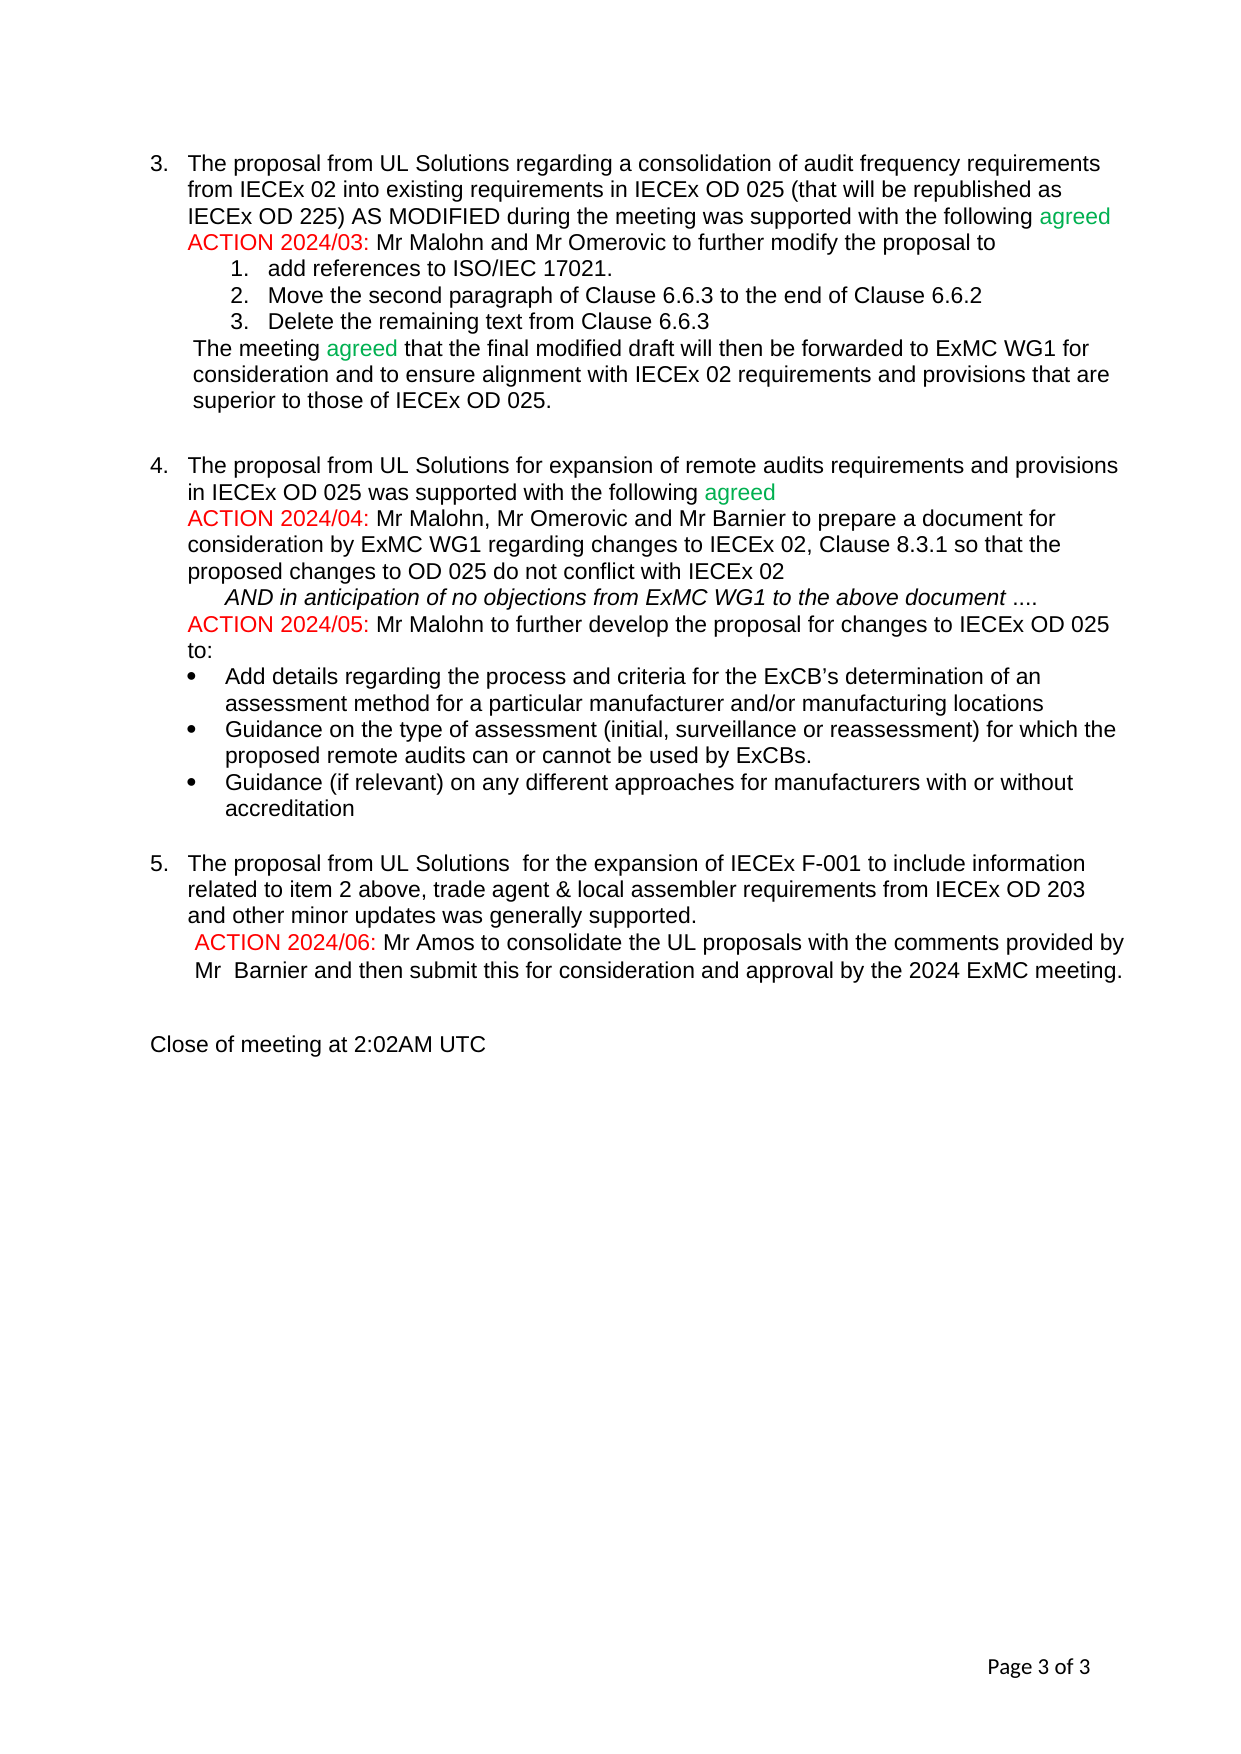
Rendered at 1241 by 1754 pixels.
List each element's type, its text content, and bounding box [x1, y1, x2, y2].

list Guidance on the type of assessment (initial, surveillance or reassessment) for which the proposed remote audits can or cannot be used by ExCBs. [187, 716, 1124, 769]
list add references to ISO/IEC 17021. [230, 255, 1124, 282]
text ACTION 2024/04: Mr Malohn, Mr Omerovic and Mr Barnier to prepare a document for consideration by ExMC WG1 regarding changes to IECEx 02, Clause 8.3.1 so that the proposed changes to OD 025 do not conflict with IECEx 02 [187, 505, 1124, 584]
text Close of meeting at 2:02AM UTC [150, 1031, 1124, 1057]
list Move the second paragraph of Clause 6.6.3 to the end of Clause 6.6.2 [230, 282, 1124, 308]
list The proposal from UL Solutions for the expansion of IECEx F-001 to include information related to item 2 above, trade agent & local assembler requirements from IECEx OD 203 and other minor updates was generally supported. [150, 850, 1124, 929]
list Add details regarding the process and criteria for the ExCB’s determination of an assessment method for a particular manufacturer and/or manufacturing locations [187, 663, 1124, 716]
list The proposal from UL Solutions for expansion of remote audits requirements and provisions in IECEx OD 025 was supported with the following agreed [150, 452, 1124, 505]
list Guidance (if relevant) on any different approaches for manufacturers with or without accreditation [187, 769, 1124, 821]
text AND in anticipation of no objections from ExMC WG1 to the above document .... [225, 584, 1124, 611]
list The proposal from UL Solutions regarding a consolidation of audit frequency requirements from IECEx 02 into existing requirements in IECEx OD 025 (that will be republished as IECEx OD 225) AS MODIFIED during the meeting was supported with the following agreed [150, 150, 1124, 229]
list ACTION 2024/06: Mr Amos to consolidate the UL proposals with the comments provided by Mr Barnier and then submit this for consideration and approval by the 2024 ExMC meeting. [194, 929, 1124, 984]
text ACTION 2024/05: Mr Malohn to further develop the proposal for changes to IECEx OD 025 to: [187, 611, 1124, 663]
text The meeting agreed that the final modified draft will then be forwarded to ExMC WG1 for consideration and to ensure alignment with IECEx 02 requirements and provisions that are superior to those of IECEx OD 025. [193, 334, 1124, 413]
list Delete the remaining text from Clause 6.6.3 [230, 308, 1124, 334]
text ACTION 2024/03: Mr Malohn and Mr Omerovic to further modify the proposal to [187, 229, 1124, 255]
